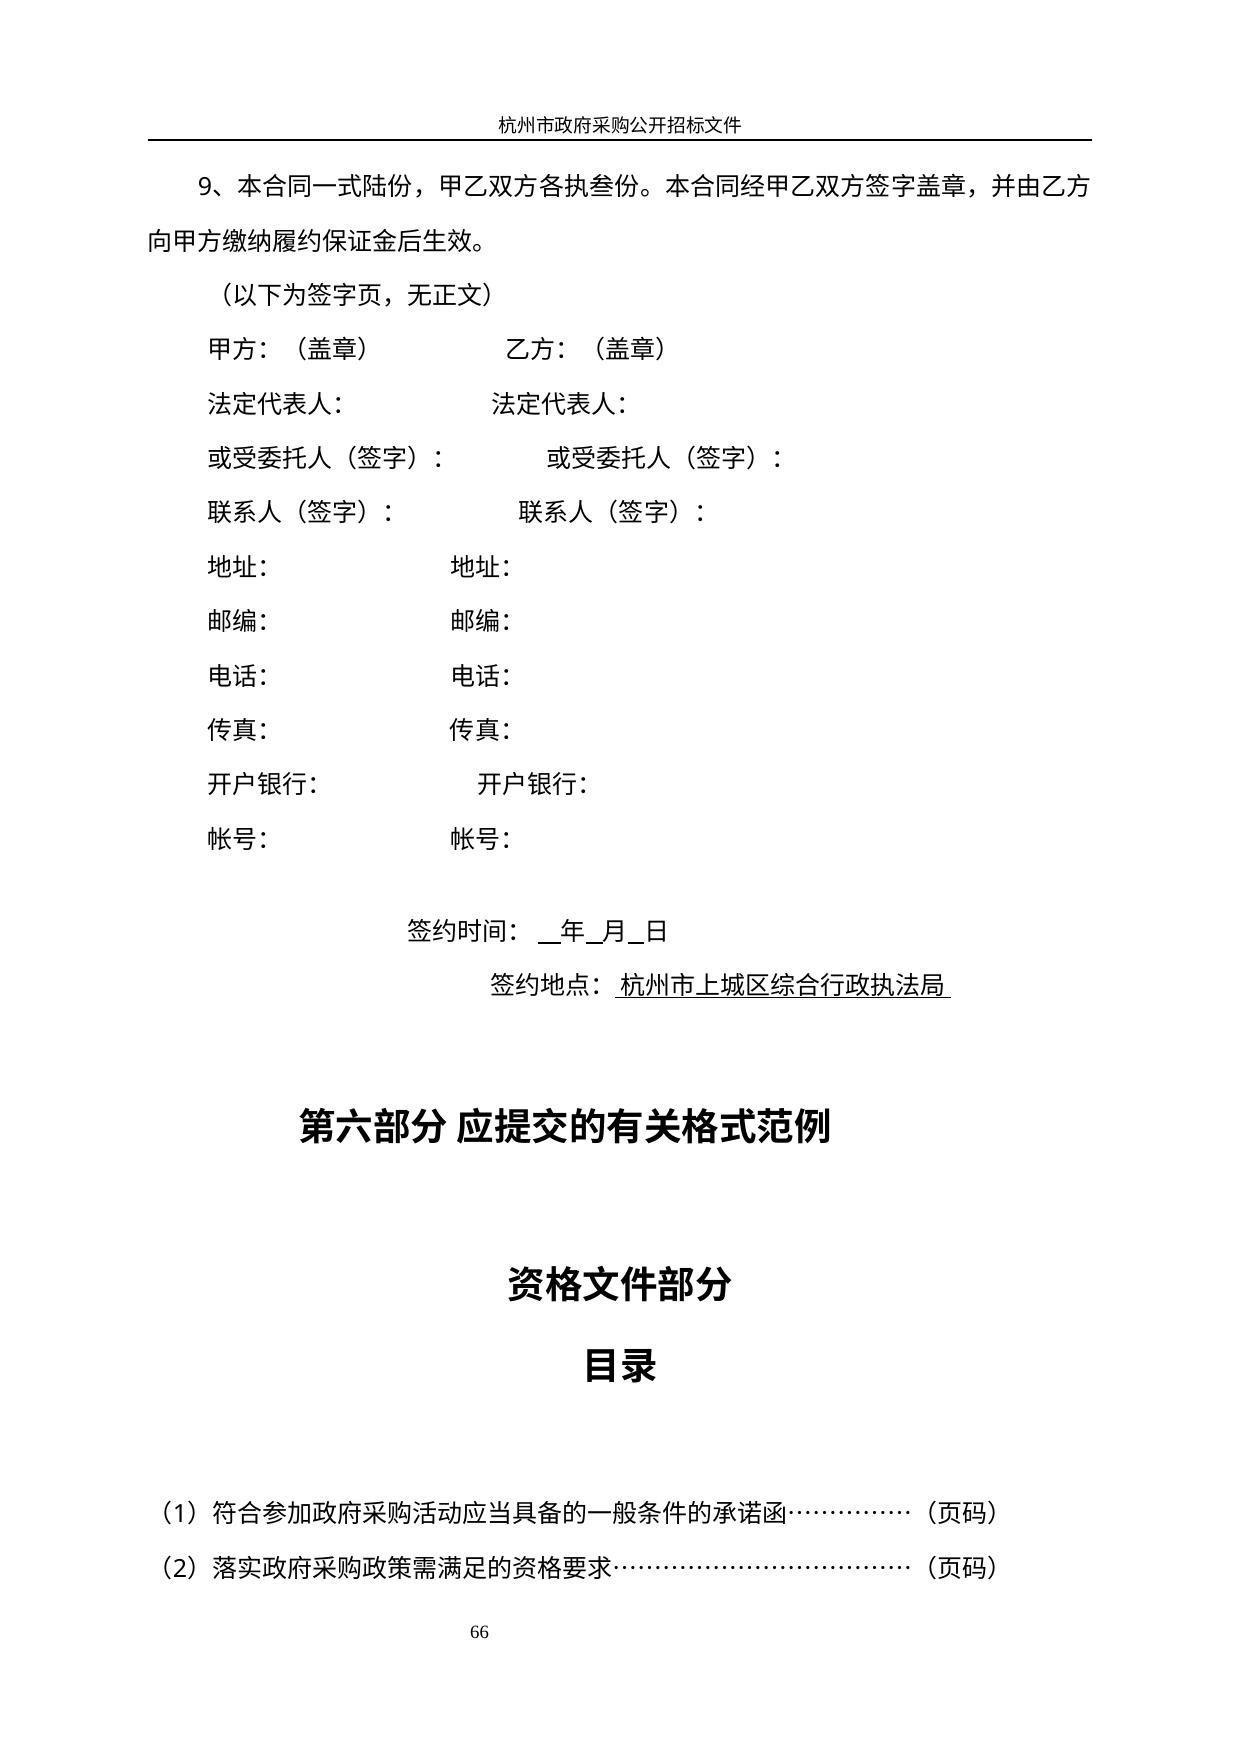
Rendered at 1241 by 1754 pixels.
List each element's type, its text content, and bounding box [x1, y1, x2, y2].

text 地址： 地址： [148, 547, 1092, 583]
text 目录 [148, 1336, 1092, 1390]
text 邮编： 邮编： [148, 602, 1092, 638]
text 9、本合同一式陆份，甲乙双方各执叁份。本合同经甲乙双方签字盖章，并由乙方向甲方缴纳履约保证金后生效。 [148, 167, 1092, 257]
text 甲方：（盖章） 乙方：（盖章） [148, 330, 1092, 366]
text 开户银行： 开户银行： [148, 765, 1092, 801]
text （2）落实政府采购政策需满足的资格要求………………………………（页码） [148, 1548, 1092, 1584]
text 联系人（签字）： 联系人（签字）： [148, 493, 1092, 529]
text 或受委托人（签字）： 或受委托人（签字）： [148, 438, 1092, 475]
text （1）符合参加政府采购活动应当具备的一般条件的承诺函……………（页码） [148, 1494, 1092, 1530]
text 法定代表人： 法定代表人： [148, 384, 1092, 420]
text 传真： 传真： [148, 710, 1092, 747]
text 帐号： 帐号： [148, 819, 1092, 855]
text 签约地点： 杭州市上城区综合行政执法局 [148, 966, 1092, 1002]
text （以下为签字页，无正文） [148, 275, 1092, 312]
text 第六部分 应提交的有关格式范例 [223, 1097, 1092, 1151]
text 电话： 电话： [148, 656, 1092, 692]
text 签约时间： 年 月 日 [148, 911, 1092, 947]
text 资格文件部分 [148, 1254, 1092, 1309]
